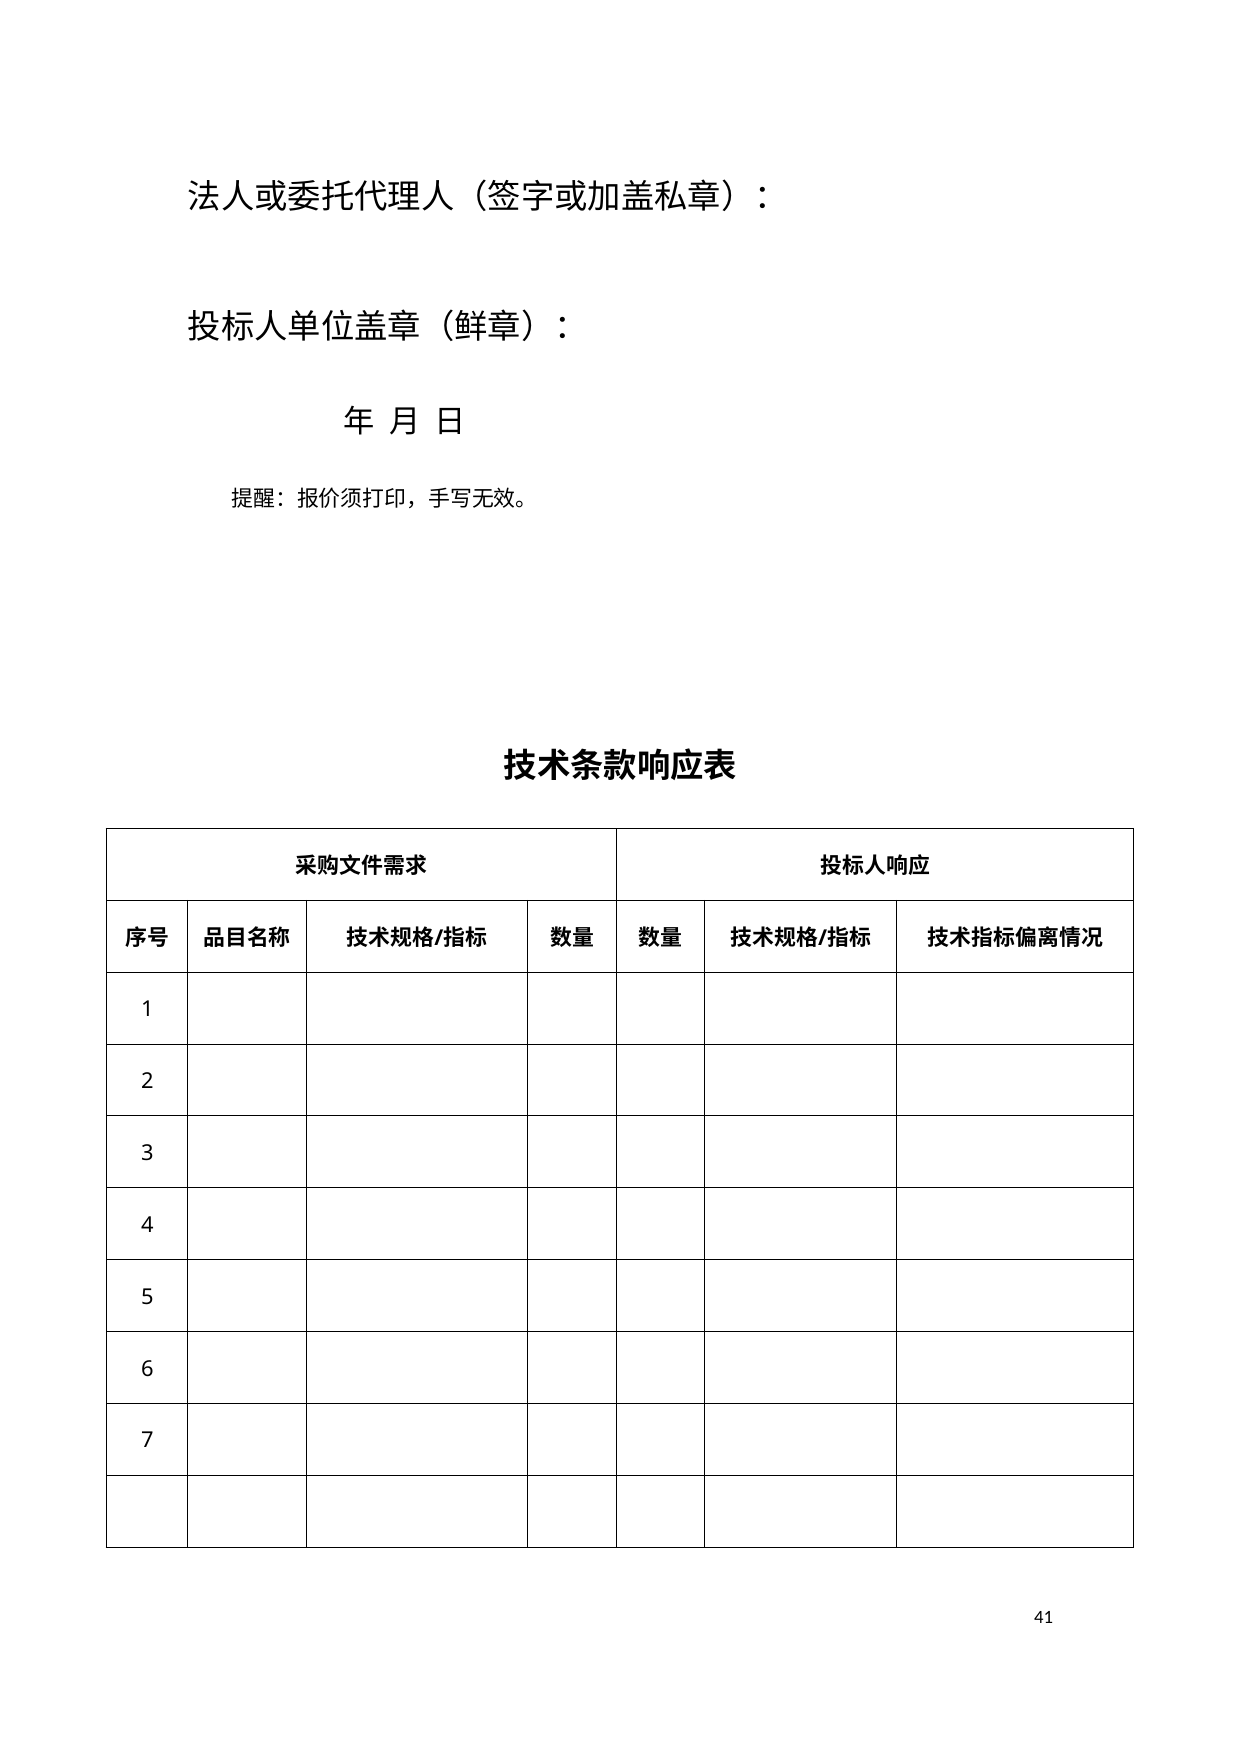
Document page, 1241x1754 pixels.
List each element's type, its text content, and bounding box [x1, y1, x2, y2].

text 年 月 日 [187, 386, 1053, 451]
table_cell [188, 1045, 306, 1115]
table_cell [528, 1476, 616, 1547]
table_cell [107, 1476, 187, 1547]
table_cell 数量 [528, 901, 616, 972]
table_cell 6 [107, 1332, 187, 1403]
table_cell [528, 1404, 616, 1475]
table_cell [307, 1116, 527, 1187]
table_cell [897, 1116, 1133, 1187]
text 法人或委托代理人（签字或加盖私章）： [187, 162, 1053, 227]
table_cell [617, 1332, 704, 1403]
text 投标人单位盖章（鲜章）： [187, 292, 1053, 357]
table_cell 5 [107, 1260, 187, 1331]
table_cell [617, 1260, 704, 1331]
table_cell [617, 1404, 704, 1475]
table_cell [307, 1188, 527, 1259]
table_cell [188, 1332, 306, 1403]
table_cell [897, 1332, 1133, 1403]
table_cell 2 [107, 1045, 187, 1115]
table_cell [705, 1332, 896, 1403]
table_cell [705, 1188, 896, 1259]
table_cell [528, 1045, 616, 1115]
table_cell [897, 1188, 1133, 1259]
table_cell [188, 1476, 306, 1547]
table_cell [897, 1045, 1133, 1115]
table_cell [188, 1188, 306, 1259]
table_cell [528, 1260, 616, 1331]
table_cell [307, 973, 527, 1043]
table_cell [705, 1116, 896, 1187]
table_cell [188, 1404, 306, 1475]
table_cell 技术规格/指标 [705, 901, 896, 972]
table_cell 序号 [107, 901, 187, 972]
table_cell [307, 1045, 527, 1115]
table_header 投标人响应 [617, 829, 1133, 900]
table_cell 数量 [617, 901, 704, 972]
table_cell [617, 1045, 704, 1115]
table_cell [307, 1332, 527, 1403]
table_cell [307, 1476, 527, 1547]
table_cell [617, 973, 704, 1043]
table_cell [897, 1476, 1133, 1547]
table_cell 3 [107, 1116, 187, 1187]
table_cell [528, 973, 616, 1043]
table_cell [307, 1404, 527, 1475]
table_cell [705, 1476, 896, 1547]
table_cell [617, 1116, 704, 1187]
table_cell [617, 1476, 704, 1547]
table_cell [307, 1260, 527, 1331]
table_cell [528, 1188, 616, 1259]
table_cell 4 [107, 1188, 187, 1259]
table_cell 7 [107, 1404, 187, 1475]
table_cell [188, 973, 306, 1043]
table_cell [188, 1116, 306, 1187]
table_cell 1 [107, 973, 187, 1043]
table_cell 技术指标偏离情况 [897, 901, 1133, 972]
table_cell [528, 1332, 616, 1403]
table_cell [705, 973, 896, 1043]
table_cell [705, 1260, 896, 1331]
table_cell [617, 1188, 704, 1259]
text 提醒：报价须打印，手写无效。 [187, 480, 1053, 513]
table_cell 技术规格/指标 [307, 901, 527, 972]
table_cell [705, 1404, 896, 1475]
table_cell [188, 1260, 306, 1331]
table_cell [897, 1260, 1133, 1331]
table_cell 品目名称 [188, 901, 306, 972]
table_cell [528, 1116, 616, 1187]
table_header 采购文件需求 [107, 829, 616, 900]
table_cell [705, 1045, 896, 1115]
table_cell [897, 973, 1133, 1043]
text 技术条款响应表 [187, 730, 1053, 795]
table_cell [897, 1404, 1133, 1475]
